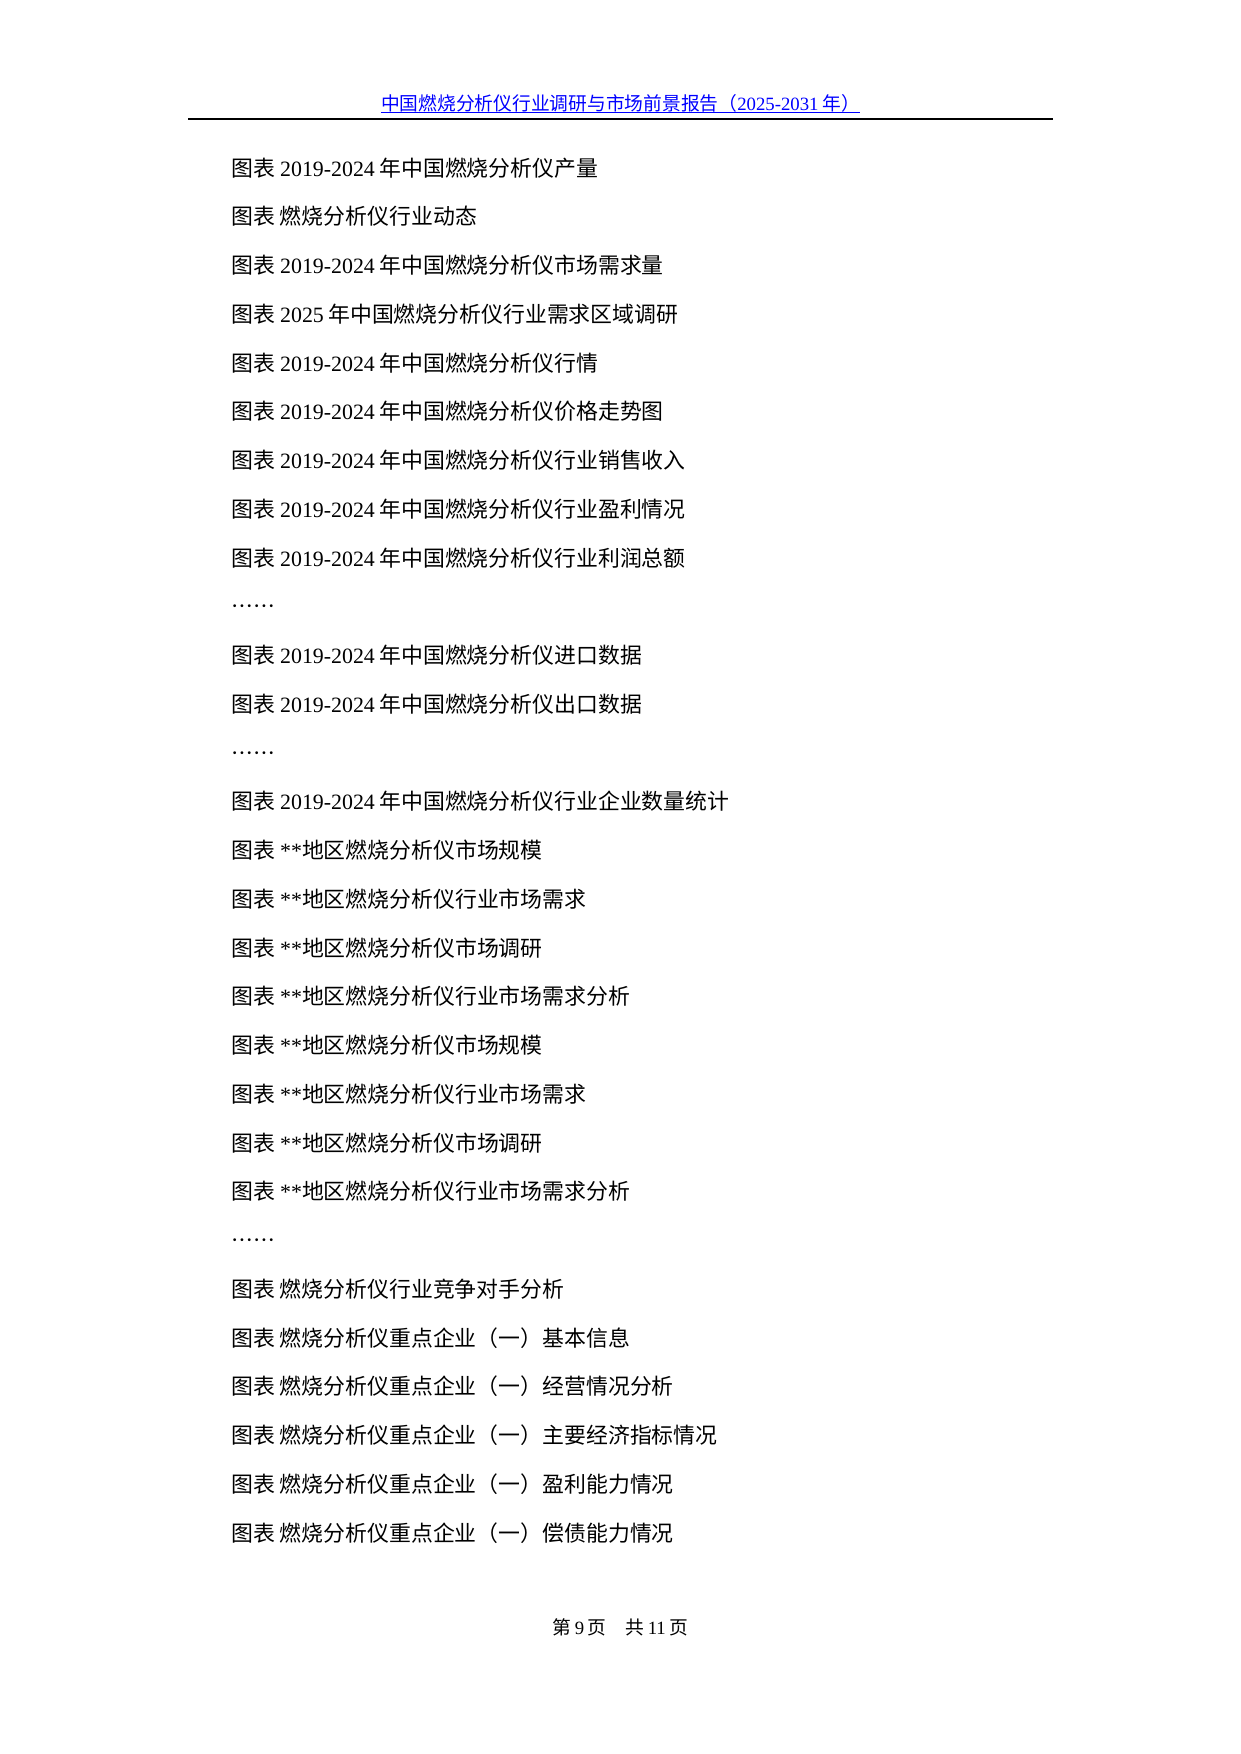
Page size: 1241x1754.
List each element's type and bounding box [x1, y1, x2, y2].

text [187, 150, 1053, 1548]
